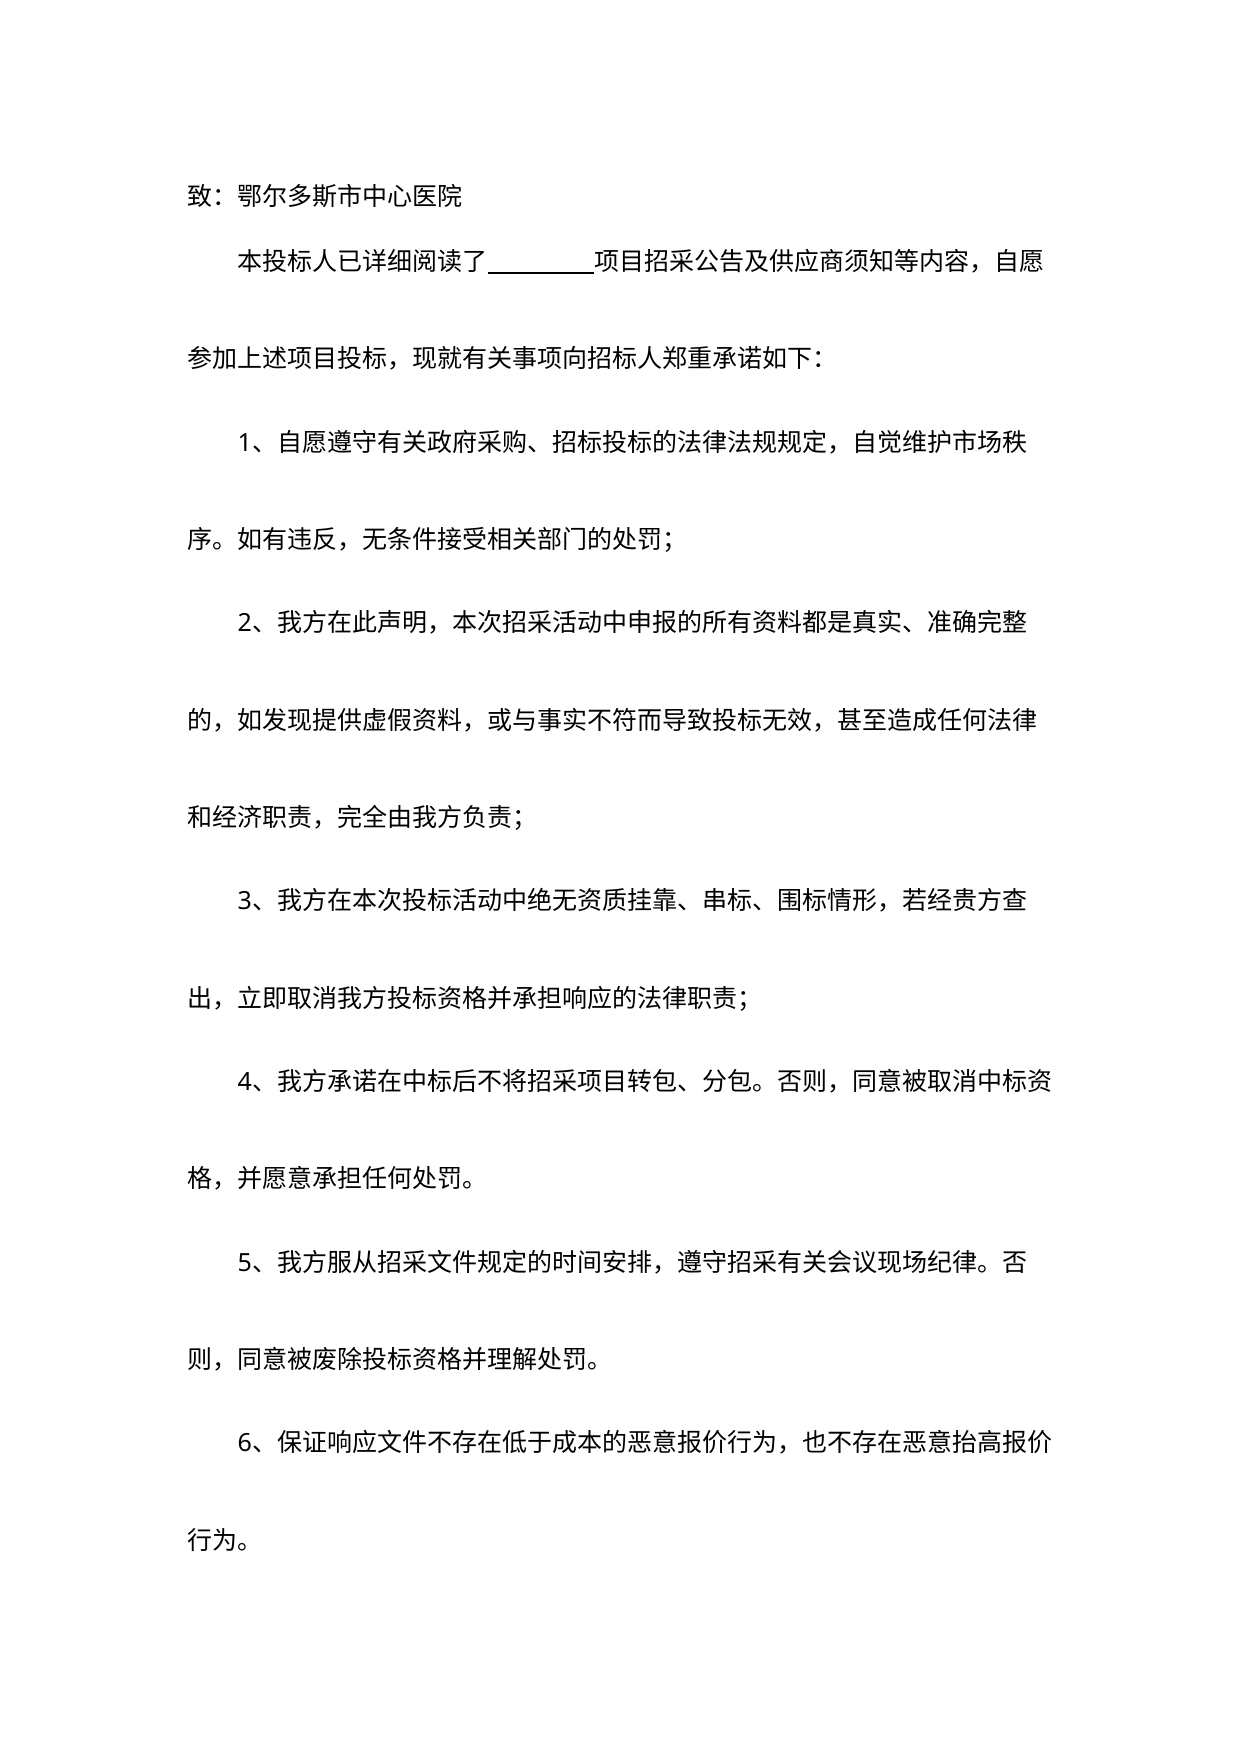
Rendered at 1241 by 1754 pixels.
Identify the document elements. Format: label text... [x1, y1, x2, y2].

list 本投标人已详细阅读了 项目招采公告及供应商须知等内容，自愿参加上述项目投标，现就有关事项向招标人郑重承诺如下： [187, 227, 1053, 389]
list 5、我方服从招采文件规定的时间安排，遵守招采有关会议现场纪律。否则，同意被废除投标资格并理解处罚。 [187, 1228, 1053, 1390]
list 3、我方在本次投标活动中绝无资质挂靠、串标、围标情形，若经贵方查出，立即取消我方投标资格并承担响应的法律职责； [187, 866, 1053, 1029]
list 1、自愿遵守有关政府采购、招标投标的法律法规规定，自觉维护市场秩序。如有违反，无条件接受相关部门的处罚； [187, 408, 1053, 570]
list 致：鄂尔多斯市中心医院 [187, 162, 1053, 227]
list 6、保证响应文件不存在低于成本的恶意报价行为，也不存在恶意抬高报价行为。 [187, 1408, 1053, 1571]
list 4、我方承诺在中标后不将招采项目转包、分包。否则，同意被取消中标资格，并愿意承担任何处罚。 [187, 1047, 1053, 1209]
list 2、我方在此声明，本次招采活动中申报的所有资料都是真实、准确完整的，如发现提供虚假资料，或与事实不符而导致投标无效，甚至造成任何法律和经济职责，完全由我方负责； [187, 588, 1053, 848]
